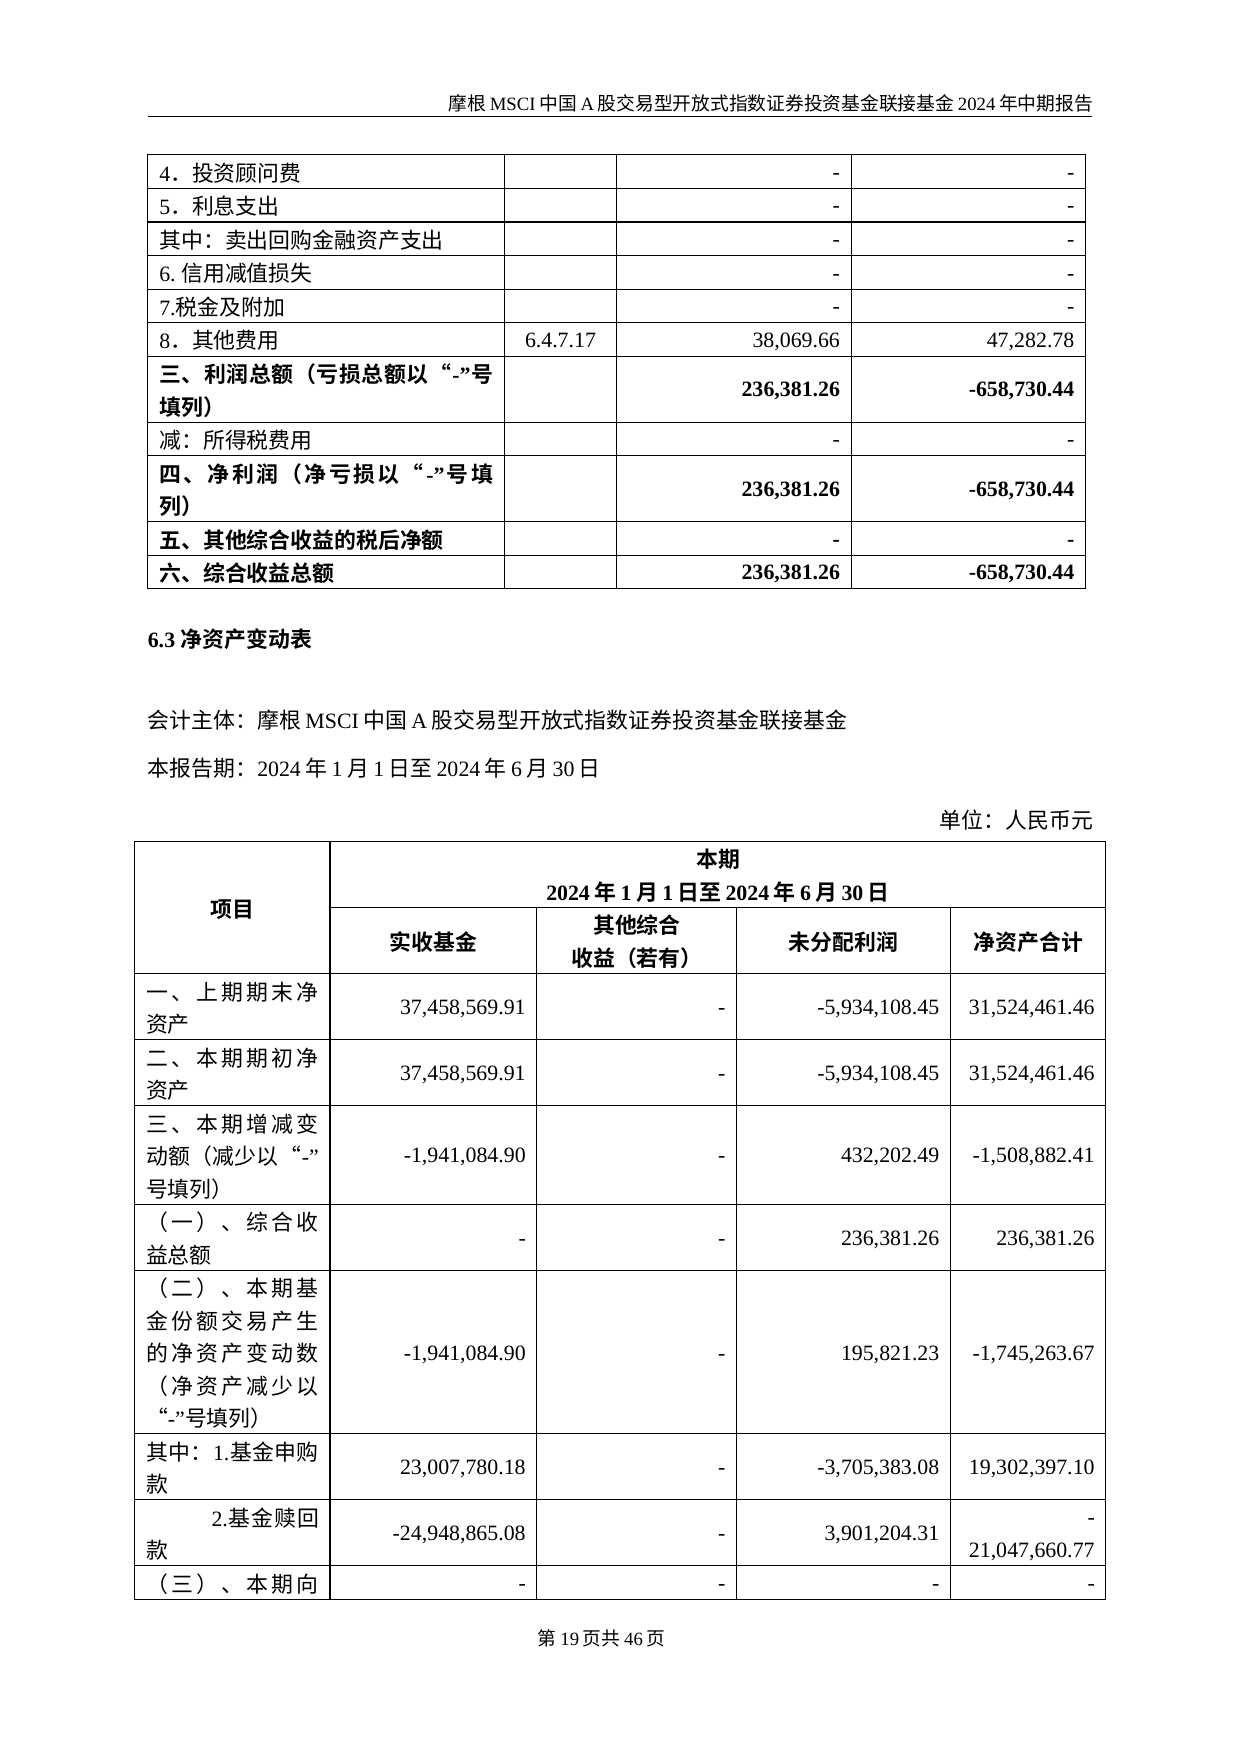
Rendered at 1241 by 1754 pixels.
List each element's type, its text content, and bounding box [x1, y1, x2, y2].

table_cell 3,901,204.31 [737, 1500, 950, 1565]
text 单位：人民币元 [149, 802, 1092, 835]
table_cell 五、其他综合收益的税后净额 [148, 522, 504, 555]
table_cell - [617, 155, 851, 188]
table_cell 432,202.49 [737, 1106, 950, 1204]
table_cell 三、利润总额（亏损总额以“-”号填列） [148, 357, 504, 422]
table_cell 净资产合计 [951, 908, 1105, 973]
table_cell 31,524,461.46 [951, 1040, 1105, 1105]
table_cell -1,508,882.41 [951, 1106, 1105, 1204]
table_header 项目 [135, 842, 329, 973]
table_cell - [852, 423, 1085, 455]
table_cell 其中：1.基金申购款 [135, 1434, 329, 1499]
text 会计主体：摩根MSCI中国A股交易型开放式指数证券投资基金联接基金 [148, 703, 1092, 735]
table_cell 236,381.26 [617, 556, 851, 588]
table_cell -21,047,660.77 [951, 1500, 1105, 1565]
table_cell - [537, 1106, 736, 1204]
table_cell - [617, 522, 851, 555]
table_header 本期 2024年1月1日至2024年6月30日 [331, 842, 1105, 907]
table_cell - [537, 1566, 736, 1599]
table_cell 236,381.26 [617, 357, 851, 422]
table_cell - [617, 223, 851, 255]
table_cell 7.税金及附加 [148, 290, 504, 322]
table_cell -1,941,084.90 [331, 1106, 536, 1204]
table_cell 5．利息支出 [148, 189, 504, 221]
table_cell [505, 223, 616, 255]
table_cell - [852, 290, 1085, 322]
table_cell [135, 1566, 329, 1599]
table_cell - [617, 189, 851, 221]
table_cell 195,821.23 [737, 1271, 950, 1433]
table_cell [505, 556, 616, 588]
table_cell -658,730.44 [852, 456, 1085, 521]
table_cell 37,458,569.91 [331, 1040, 536, 1105]
table_cell - [537, 1205, 736, 1270]
table_cell [505, 357, 616, 422]
table_cell 其他综合 收益（若有） [537, 908, 736, 973]
table_cell （二）、本期基金份额交易产生的净资产变动数（净资产减少以“-”号填列） [135, 1271, 329, 1433]
table_cell -5,934,108.45 [737, 974, 950, 1039]
table_cell - [617, 290, 851, 322]
table_cell 四、净利润（净亏损以“-”号填列） [148, 456, 504, 521]
table_cell - [331, 1205, 536, 1270]
table_cell [505, 256, 616, 288]
table_cell - [951, 1566, 1105, 1599]
table_cell 三、本期增减变动额（减少以“-”号填列） [135, 1106, 329, 1204]
table_cell - [617, 256, 851, 288]
table_cell - [537, 1500, 736, 1565]
table_cell 六、综合收益总额 [148, 556, 504, 588]
table_cell - [331, 1566, 536, 1599]
table_cell 47,282.78 [852, 323, 1085, 356]
table_cell -1,941,084.90 [331, 1271, 536, 1433]
table_cell -5,934,108.45 [737, 1040, 950, 1105]
table_cell 未分配利润 [737, 908, 950, 973]
table_cell 2.基金赎回款 [135, 1500, 329, 1565]
table_cell [505, 423, 616, 455]
table_cell 6.4.7.17 [505, 323, 616, 356]
table_cell -3,705,383.08 [737, 1434, 950, 1499]
table_cell 37,458,569.91 [331, 974, 536, 1039]
table_cell -1,745,263.67 [951, 1271, 1105, 1433]
table_cell 236,381.26 [617, 456, 851, 521]
table_cell 一、上期期末净资产 [135, 974, 329, 1039]
table_cell -658,730.44 [852, 357, 1085, 422]
table_cell - [537, 974, 736, 1039]
table_cell - [852, 522, 1085, 555]
table_cell 236,381.26 [951, 1205, 1105, 1270]
table_cell - [852, 189, 1085, 221]
table_cell 减：所得税费用 [148, 423, 504, 455]
table_cell [505, 522, 616, 555]
table_cell （一）、综合收益总额 [135, 1205, 329, 1270]
table_cell -658,730.44 [852, 556, 1085, 588]
table_cell 38,069.66 [617, 323, 851, 356]
table_cell 4．投资顾问费 [148, 155, 504, 188]
table_cell [505, 290, 616, 322]
table_cell 实收基金 [331, 908, 536, 973]
table_cell - [537, 1040, 736, 1105]
table_cell -24,948,865.08 [331, 1500, 536, 1565]
table_cell - [537, 1271, 736, 1433]
table_cell [505, 189, 616, 221]
table_cell 6. 信用减值损失 [148, 256, 504, 288]
table_cell - [852, 155, 1085, 188]
text 本报告期：2024年1月1日至2024年6月30日 [148, 751, 1092, 783]
table_cell - [617, 423, 851, 455]
table_cell [505, 456, 616, 521]
table_cell 31,524,461.46 [951, 974, 1105, 1039]
table_cell 8．其他费用 [148, 323, 504, 356]
table_cell 19,302,397.10 [951, 1434, 1105, 1499]
table_cell - [852, 256, 1085, 288]
table_cell [505, 155, 616, 188]
table_cell - [852, 223, 1085, 255]
table_cell 二、本期期初净资产 [135, 1040, 329, 1105]
table_cell 23,007,780.18 [331, 1434, 536, 1499]
table_cell 其中：卖出回购金融资产支出 [148, 223, 504, 255]
table_cell - [737, 1566, 950, 1599]
table_cell 236,381.26 [737, 1205, 950, 1270]
table_cell - [537, 1434, 736, 1499]
subtitle 6.3 净资产变动表 [148, 622, 1092, 654]
